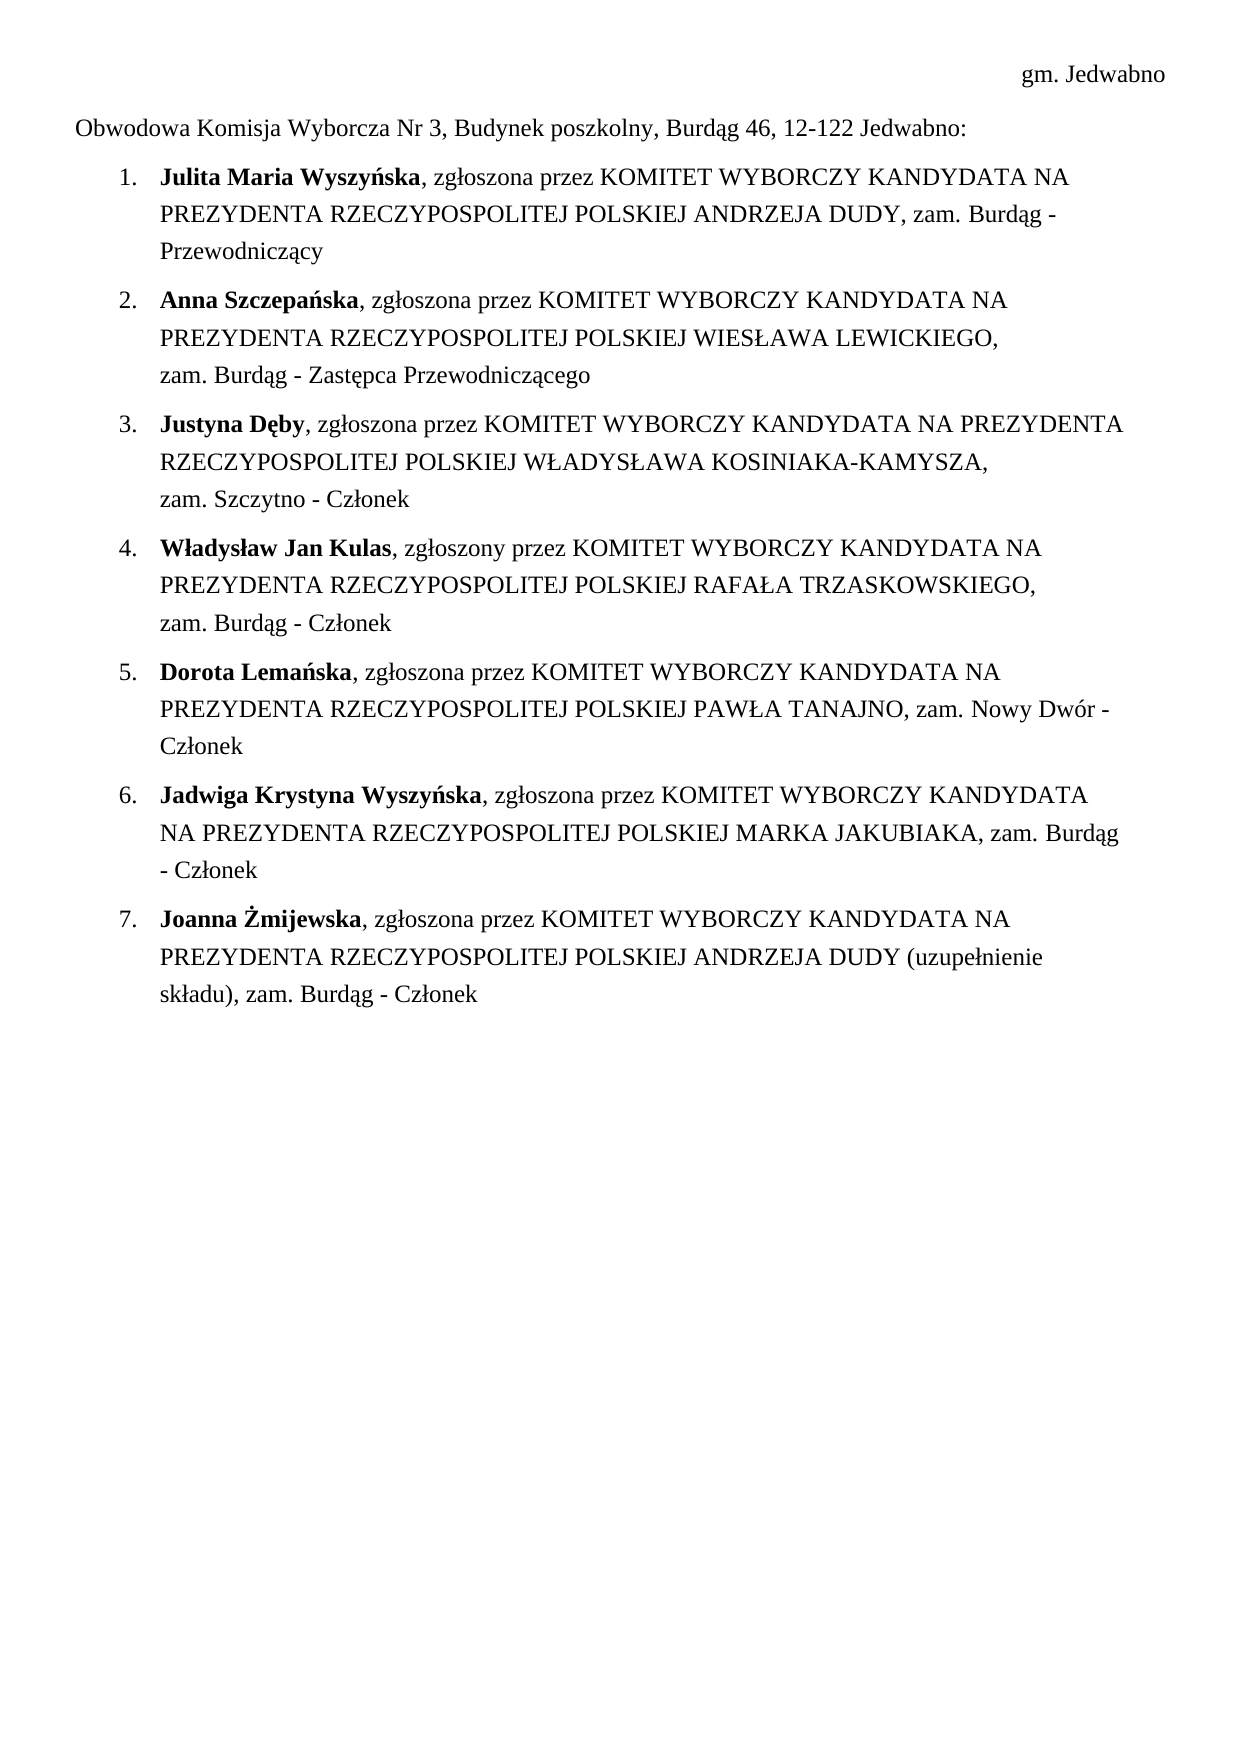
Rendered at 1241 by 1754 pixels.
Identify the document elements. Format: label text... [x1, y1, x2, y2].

table_cell Justyna Dęby, zgłoszona przez KOMITET WYBORCZY KANDYDATA NA PREZYDENTA RZECZYPOSPOLITEJ POLSKIEJ WŁADYSŁAWA KOSINIAKA-KAMYSZA, zam. Szczytno - Członek [148, 404, 1138, 527]
table_cell 5. [75, 651, 148, 775]
table_cell Władysław Jan Kulas, zgłoszony przez KOMITET WYBORCZY KANDYDATA NA PREZYDENTA RZECZYPOSPOLITEJ POLSKIEJ RAFAŁA TRZASKOWSKIEGO, zam. Burdąg - Członek [148, 527, 1138, 651]
table_header 1. [75, 156, 148, 280]
table_cell 4. [75, 527, 148, 651]
table_cell 6. [75, 775, 148, 898]
table_cell 7. [75, 899, 148, 1022]
table_header Julita Maria Wyszyńska, zgłoszona przez KOMITET WYBORCZY KANDYDATA NA PREZYDENTA RZECZYPOSPOLITEJ POLSKIEJ ANDRZEJA DUDY, zam. Burdąg - Przewodniczący [148, 156, 1138, 280]
text Obwodowa Komisja Wyborcza Nr 3, Budynek poszkolny, Burdąg 46, 12-122 Jedwabno: [75, 113, 1165, 142]
table_cell Jadwiga Krystyna Wyszyńska, zgłoszona przez KOMITET WYBORCZY KANDYDATA NA PREZYDENTA RZECZYPOSPOLITEJ POLSKIEJ MARKA JAKUBIAKA, zam. Burdąg - Członek [148, 775, 1138, 898]
table_cell Dorota Lemańska, zgłoszona przez KOMITET WYBORCZY KANDYDATA NA PREZYDENTA RZECZYPOSPOLITEJ POLSKIEJ PAWŁA TANAJNO, zam. Nowy Dwór - Członek [148, 651, 1138, 775]
table_cell 3. [75, 404, 148, 527]
table_cell Joanna Żmijewska, zgłoszona przez KOMITET WYBORCZY KANDYDATA NA PREZYDENTA RZECZYPOSPOLITEJ POLSKIEJ ANDRZEJA DUDY (uzupełnienie składu), zam. Burdąg - Członek [148, 899, 1138, 1022]
table_cell 2. [75, 280, 148, 403]
table_cell Anna Szczepańska, zgłoszona przez KOMITET WYBORCZY KANDYDATA NA PREZYDENTA RZECZYPOSPOLITEJ POLSKIEJ WIESŁAWA LEWICKIEGO, zam. Burdąg - Zastępca Przewodniczącego [148, 280, 1138, 403]
text gm. Jedwabno [75, 59, 1165, 88]
